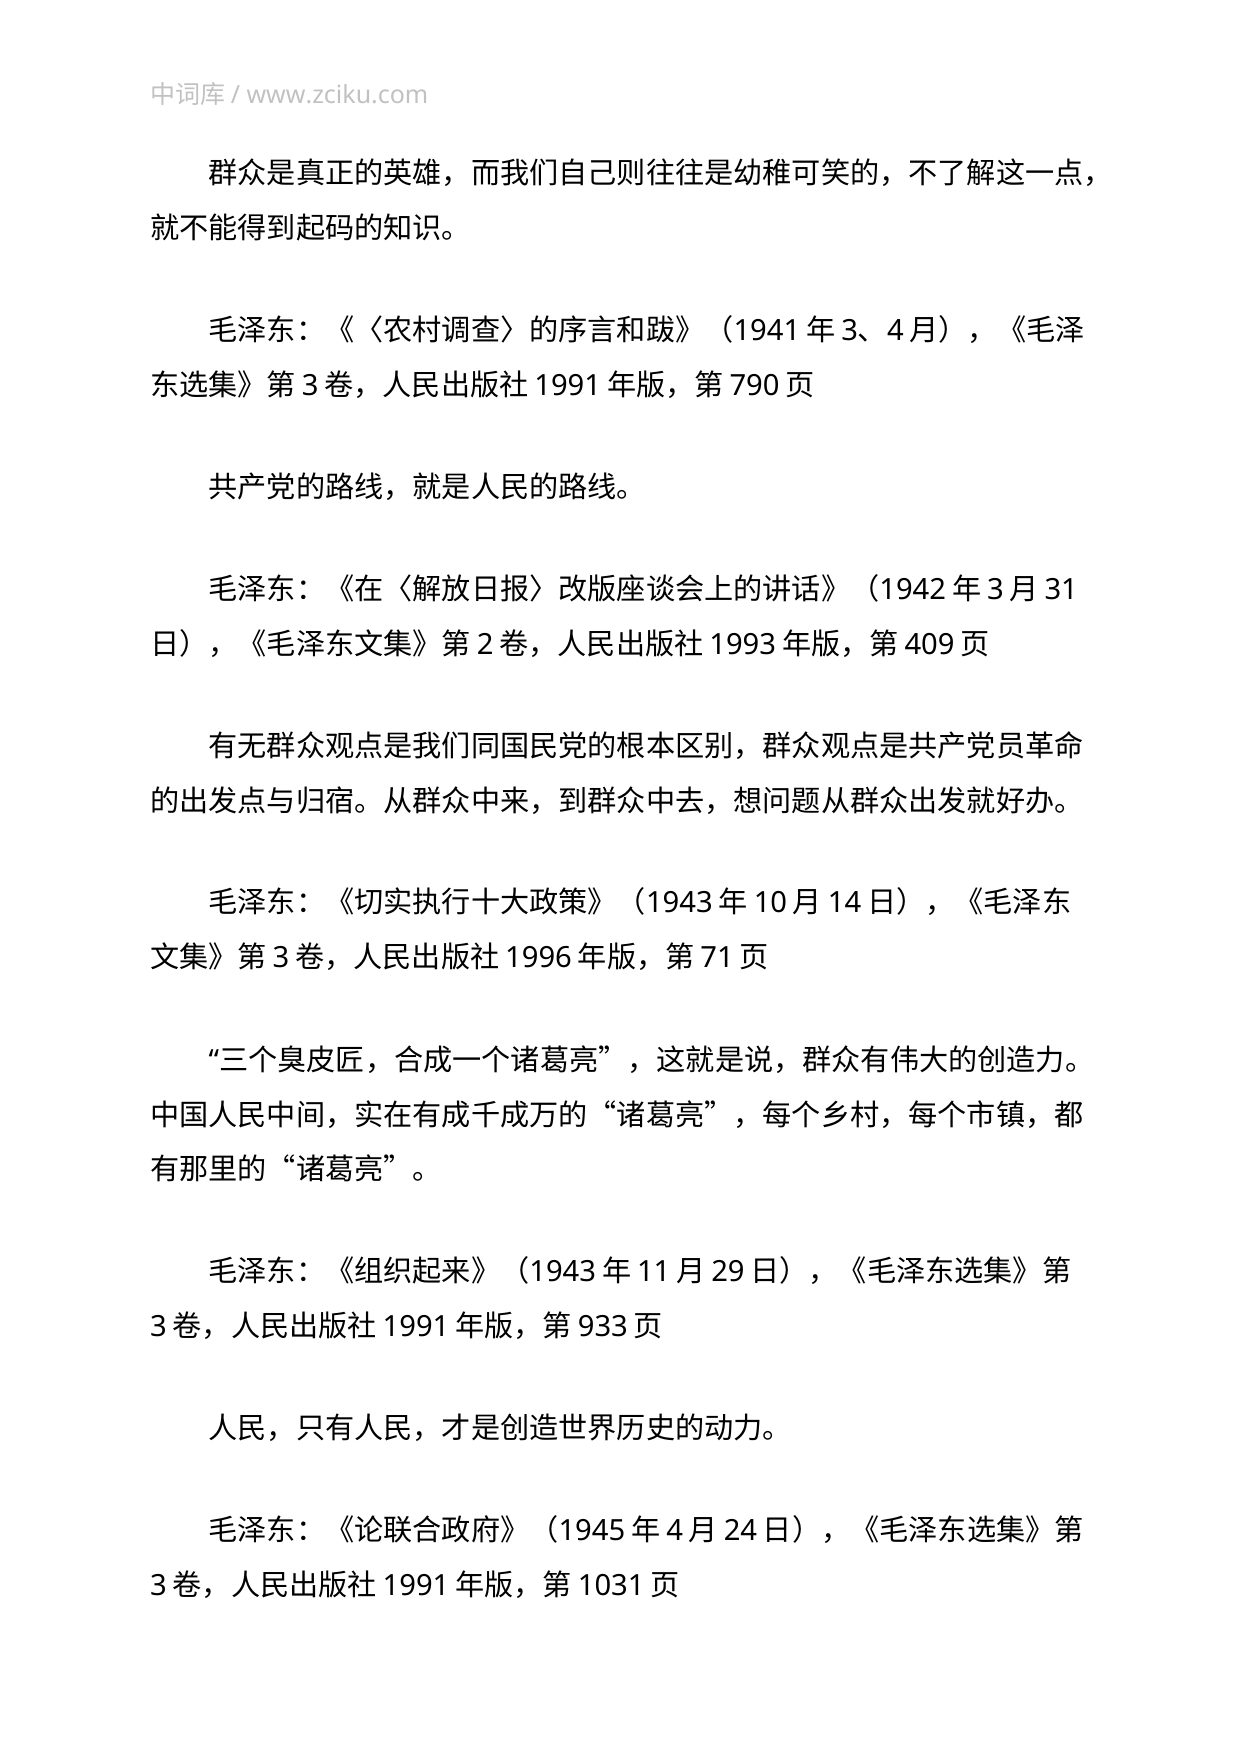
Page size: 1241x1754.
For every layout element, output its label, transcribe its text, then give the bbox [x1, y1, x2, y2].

text 毛泽东：《〈农村调查〉的序言和跋》（1941年3、4月），《毛泽东选集》第3卷，人民出版社1991年版，第790页 [150, 307, 1090, 404]
text 共产党的路线，就是人民的路线。 [150, 464, 1090, 506]
text 毛泽东：《切实执行十大政策》（1943年10月14日），《毛泽东文集》第3卷，人民出版社1996年版，第71页 [150, 879, 1090, 976]
text 毛泽东：《论联合政府》（1945年4月24日），《毛泽东选集》第3卷，人民出版社1991年版，第1031页 [150, 1506, 1090, 1604]
text 人民，只有人民，才是创造世界历史的动力。 [150, 1405, 1090, 1447]
text “三个臭皮匠，合成一个诸葛亮”，这就是说，群众有伟大的创造力。中国人民中间，实在有成千成万的“诸葛亮”，每个乡村，每个市镇，都有那里的“诸葛亮”。 [150, 1036, 1090, 1188]
text 毛泽东：《组织起来》（1943年11月29日），《毛泽东选集》第3卷，人民出版社1991年版，第933页 [150, 1248, 1090, 1345]
text 有无群众观点是我们同国民党的根本区别，群众观点是共产党员革命的出发点与归宿。从群众中来，到群众中去，想问题从群众出发就好办。 [150, 722, 1090, 819]
text 毛泽东：《在〈解放日报〉改版座谈会上的讲话》（1942年3月31日），《毛泽东文集》第2卷，人民出版社1993年版，第409页 [150, 565, 1090, 663]
text 群众是真正的英雄，而我们自己则往往是幼稚可笑的，不了解这一点，就不能得到起码的知识。 [150, 150, 1090, 247]
